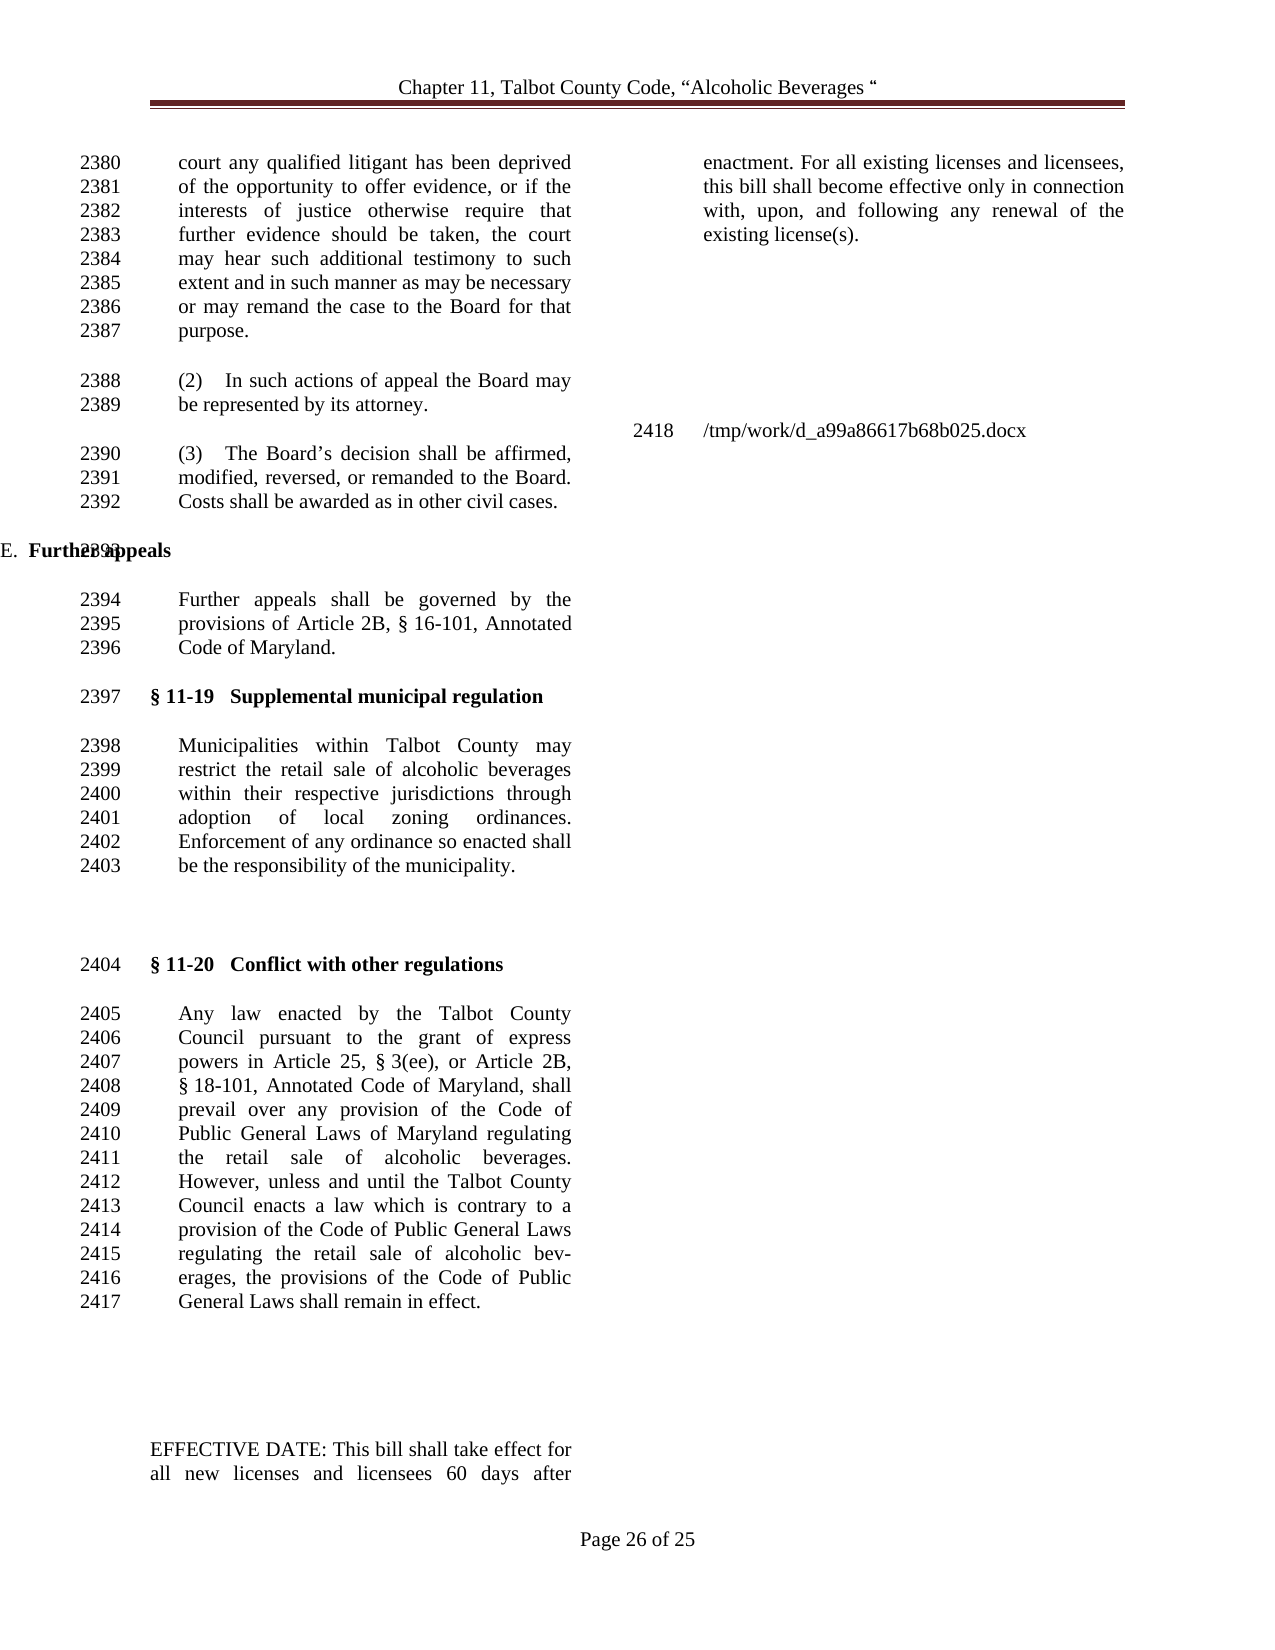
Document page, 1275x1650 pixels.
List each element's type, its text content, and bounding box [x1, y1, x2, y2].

text Municipalities within Talbot County may restrict the retail sale of alcoholic beverages within their respective jurisdictions through adoption of local zoning ordinances. Enforcement of any ordinance so enacted shall be the responsibility of the municipality. [178, 733, 572, 877]
text Further appeals shall be governed by the provisions of Article 2B, § 16-101, Annotated Code of Maryland. [178, 587, 572, 659]
text EFFECTIVE DATE: This bill shall take effect for all new licenses and licensees 60 days after enactment. For all existing licenses and licensees, this bill shall become effective only in connection with, upon, and following any renewal of the existing license(s). [703, 150, 1125, 246]
text EFFECTIVE DATE: This bill shall take effect for all new licenses and licensees 60 days after enactment. For all existing licenses and licensees, this bill shall become effective only in connection with, upon, and following any renewal of the existing license(s). [150, 1437, 572, 1485]
subtitle Further appeals [0, 538, 572, 562]
text (3) The Board’s decision shall be affirmed, modified, reversed, or remanded to the Board. Costs shall be awarded as in other civil cases. [178, 441, 572, 513]
text i:\county attorney\liquor board\ordinance\ordinance - rewrite\alcoholic beverage ordinance for distribution - rev. 1.7.21 - class k.docx [703, 418, 1125, 467]
subtitle § 11-19 Supplemental municipal regulation [150, 684, 572, 708]
subtitle § 11-20 Conflict with other regulations [150, 952, 572, 976]
text Any law enacted by the Talbot County Council pursuant to the grant of express powers in Article 25, § 3(ee), or Article 2B, § 18-101, Annotated Code of Maryland, shall prevail over any provision of the Code of Public General Laws of Maryland regulating the retail sale of alcoholic beverages. However, unless and until the Talbot County Council enacts a law which is contrary to a provision of the Code of Public General Laws regulating the retail sale of alcoholic bev-erages, the provisions of the Code of Public General Laws shall remain in effect. [178, 1001, 572, 1313]
text (2) In such actions of appeal the Board may be represented by its attorney. [178, 367, 572, 416]
